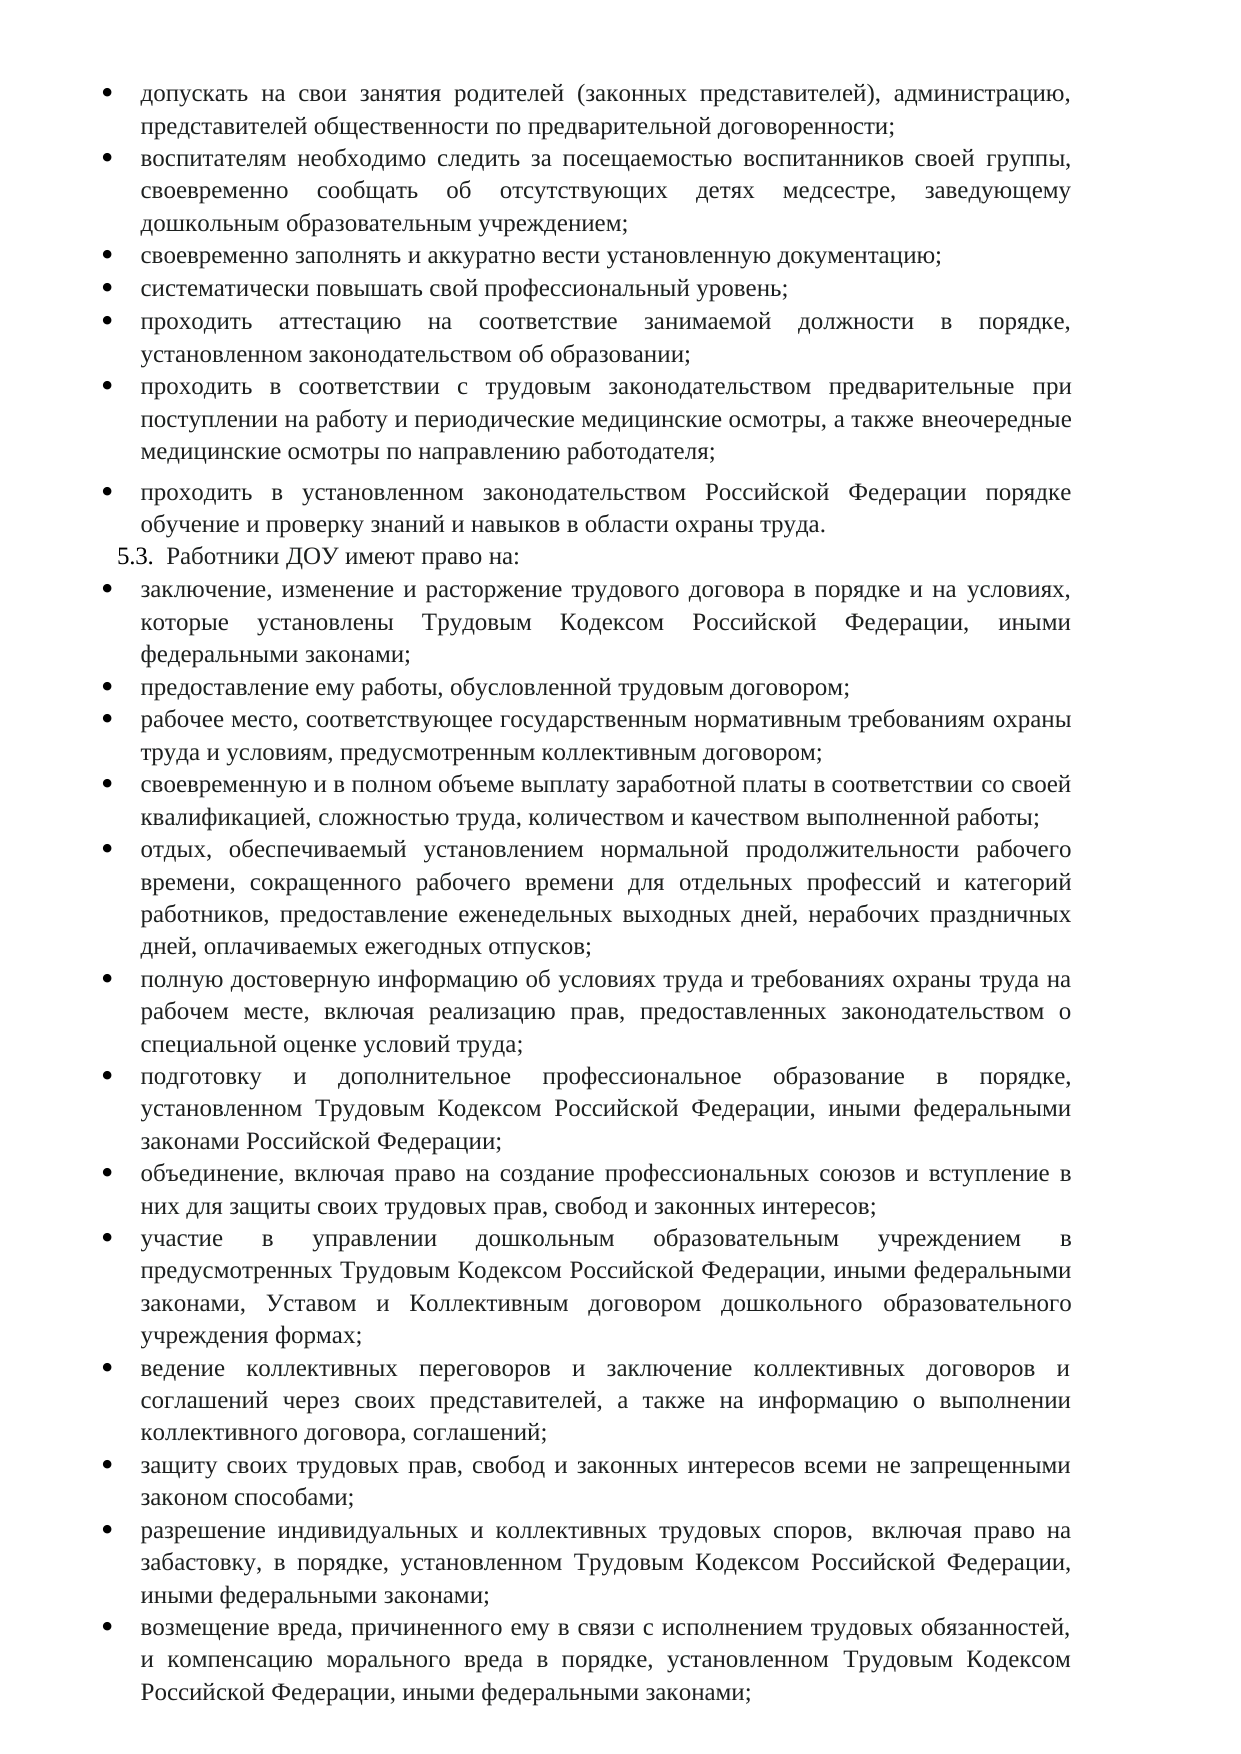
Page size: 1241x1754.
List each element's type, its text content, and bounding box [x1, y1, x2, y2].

list проходить в установленном законодательством Российской Федерации порядке обучение и проверку знаний и навыков в области охраны труда. [103, 477, 1071, 538]
list своевременно заполнять и аккуратно вести установленную документацию; [103, 240, 1084, 269]
list допускать на свои занятия родителей (законных представителей), администрацию, представителей общественности по предварительной договоренности; [103, 78, 1071, 139]
list своевременную и в полном объеме выплату заработной платы в соответствии со своей квалификацией, сложностью труда, количеством и качеством выполненной работы; [103, 769, 1071, 830]
list ведение коллективных переговоров и заключение коллективных договоров и соглашений через своих представителей, а также на информацию о выполнении коллективного договора, соглашений; [103, 1353, 1071, 1446]
list участие в управлении дошкольным образовательным учреждением в предусмотренных Трудовым Кодексом Российской Федерации, иными федеральными законами, Уставом и Коллективным договором дошкольного образовательного учреждения формах; [103, 1223, 1072, 1349]
list систематически повышать свой профессиональный уровень; [103, 273, 1084, 302]
list защиту своих трудовых прав, свобод и законных интересов всеми не запрещенными законом способами; [103, 1450, 1071, 1511]
list отдых, обеспечиваемый установлением нормальной продолжительности рабочего времени, сокращенного рабочего времени для отдельных профессий и категорий работников, предоставление еженедельных выходных дней, нерабочих праздничных дней, оплачиваемых ежегодных отпусков; [103, 834, 1071, 960]
list проходить аттестацию на соответствие занимаемой должности в порядке, установленном законодательством об образовании; [103, 306, 1071, 367]
list разрешение индивидуальных и коллективных трудовых споров, включая право на забастовку, в порядке, установленном Трудовым Кодексом Российской Федерации, иными федеральными законами; [103, 1515, 1071, 1608]
list заключение, изменение и расторжение трудового договора в порядке и на условиях, которые установлены Трудовым Кодексом Российской Федерации, иными федеральными законами; [103, 574, 1071, 668]
list объединение, включая право на создание профессиональных союзов и вступление в них для защиты своих трудовых прав, свобод и законных интересов; [103, 1158, 1072, 1219]
list полную достоверную информацию об условиях труда и требованиях охраны труда на рабочем месте, включая реализацию прав, предоставленных законодательством о специальной оценке условий труда; [103, 964, 1071, 1057]
list проходить в соответствии с трудовым законодательством предварительные при поступлении на работу и периодические медицинские осмотры, а также внеочередные медицинские осмотры по направлению работодателя; [103, 371, 1072, 465]
list возмещение вреда, причиненного ему в связи с исполнением трудовых обязанностей, и компенсацию морального вреда в порядке, установленном Трудовым Кодексом Российской Федерации, иными федеральными законами; [103, 1612, 1071, 1706]
list Работники ДОУ имеют право на: [117, 541, 1084, 570]
list подготовку и дополнительное профессиональное образование в порядке, установленном Трудовым Кодексом Российской Федерации, иными федеральными законами Российской Федерации; [103, 1061, 1071, 1154]
list предоставление ему работы, обусловленной трудовым договором; [103, 672, 1084, 700]
list воспитателям необходимо следить за посещаемостью воспитанников своей группы, своевременно сообщать об отсутствующих детях медсестре, заведующему дошкольным образовательным учреждением; [103, 143, 1071, 237]
list рабочее место, соответствующее государственным нормативным требованиям охраны труда и условиям, предусмотренным коллективным договором; [103, 704, 1071, 766]
